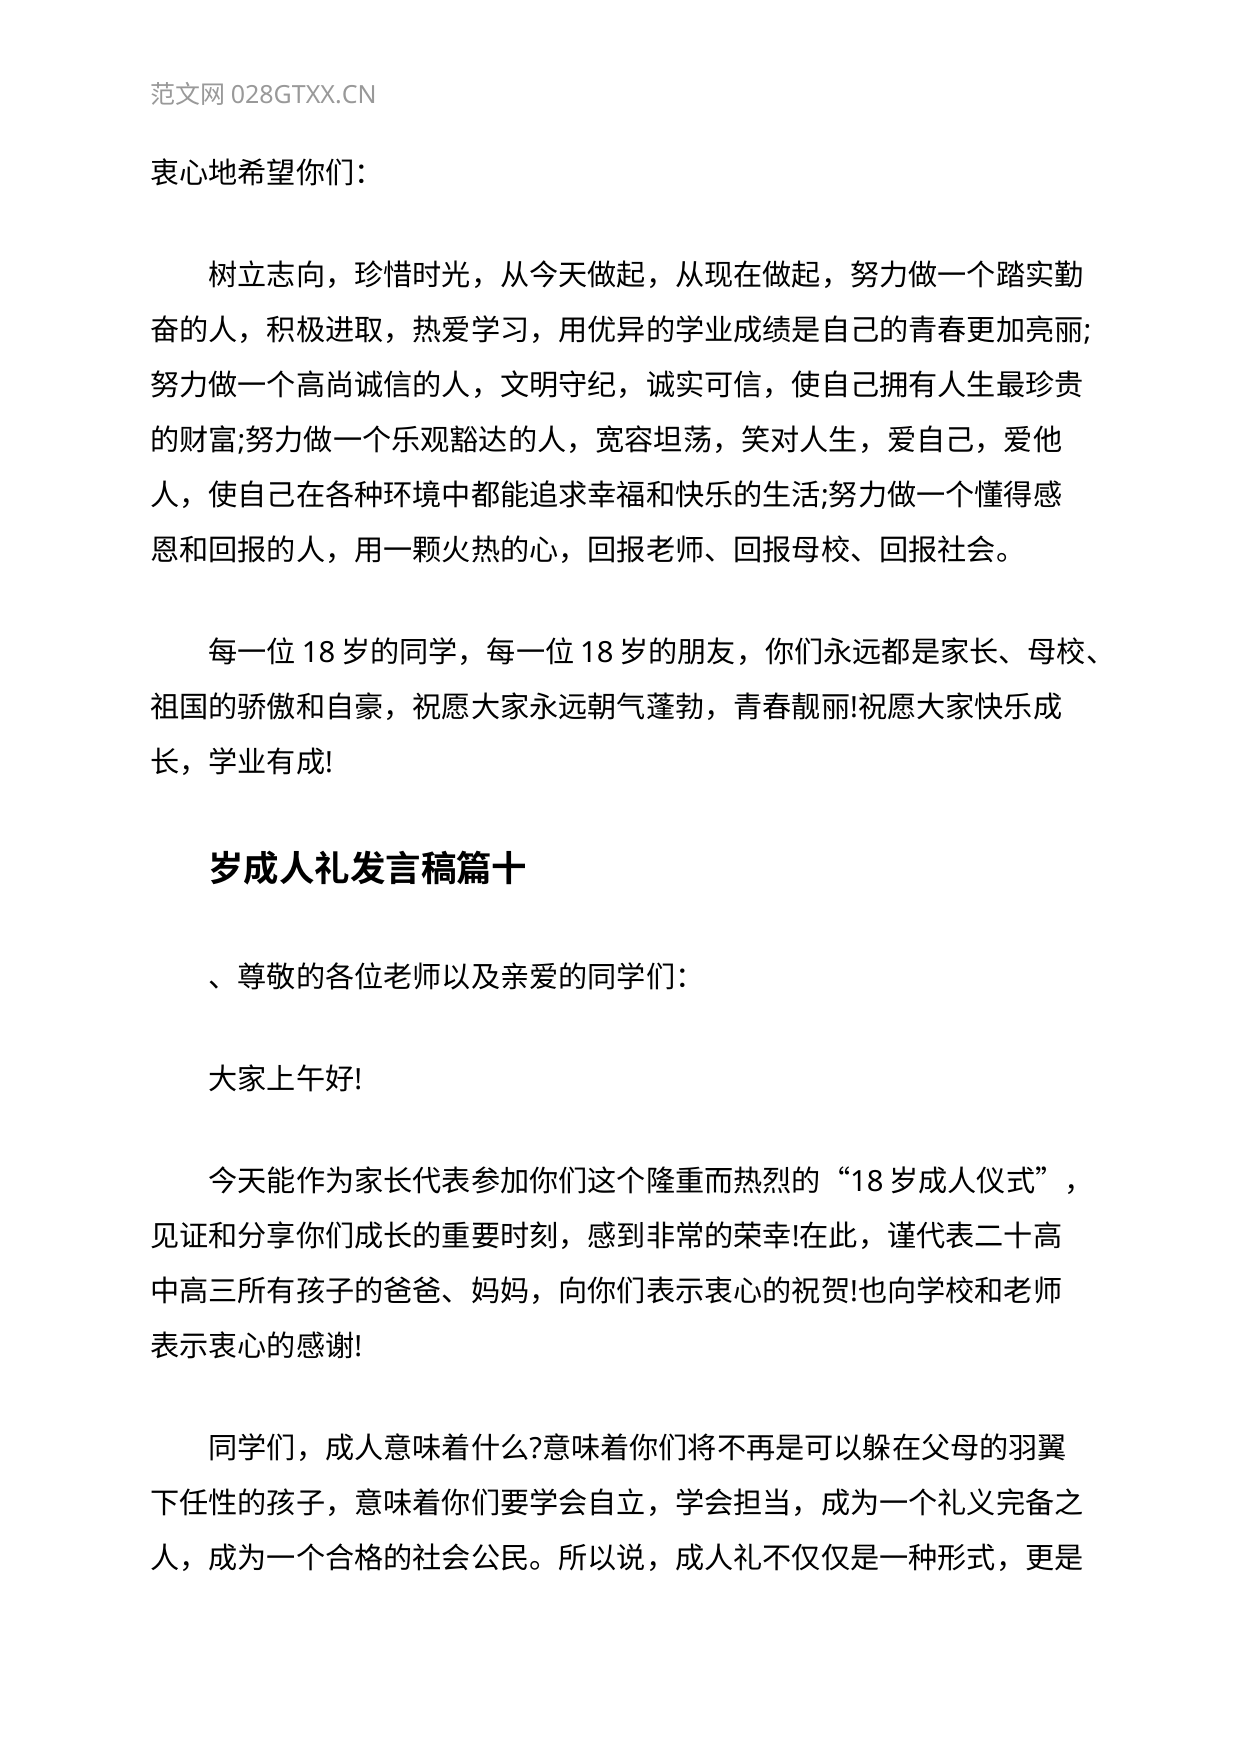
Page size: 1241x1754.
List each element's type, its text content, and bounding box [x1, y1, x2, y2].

text 大家上午好! [150, 1056, 1090, 1098]
text 岁成人礼发言稿篇十 [150, 840, 1090, 892]
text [150, 1424, 1090, 1577]
text 每一位18岁的同学，每一位18岁的朋友，你们永远都是家长、母校、祖国的骄傲和自豪，祝愿大家永远朝气蓬勃，青春靓丽!祝愿大家快乐成长，学业有成! [150, 628, 1090, 781]
text 今天能作为家长代表参加你们这个隆重而热烈的“18岁成人仪式”，见证和分享你们成长的重要时刻，感到非常的荣幸!在此，谨代表二十高中高三所有孩子的爸爸、妈妈，向你们表示衷心的祝贺!也向学校和老师表示衷心的感谢! [150, 1157, 1090, 1365]
text 树立志向，珍惜时光，从今天做起，从现在做起，努力做一个踏实勤奋的人，积极进取，热爱学习，用优异的学业成绩是自己的青春更加亮丽;努力做一个高尚诚信的人，文明守纪，诚实可信，使自己拥有人生最珍贵的财富;努力做一个乐观豁达的人，宽容坦荡，笑对人生，爱自己，爱他人，使自己在各种环境中都能追求幸福和快乐的生活;努力做一个懂得感恩和回报的人，用一颗火热的心，回报老师、回报母校、回报社会。 [150, 252, 1090, 569]
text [150, 150, 1090, 192]
text 、尊敬的各位老师以及亲爱的同学们： [150, 954, 1090, 996]
